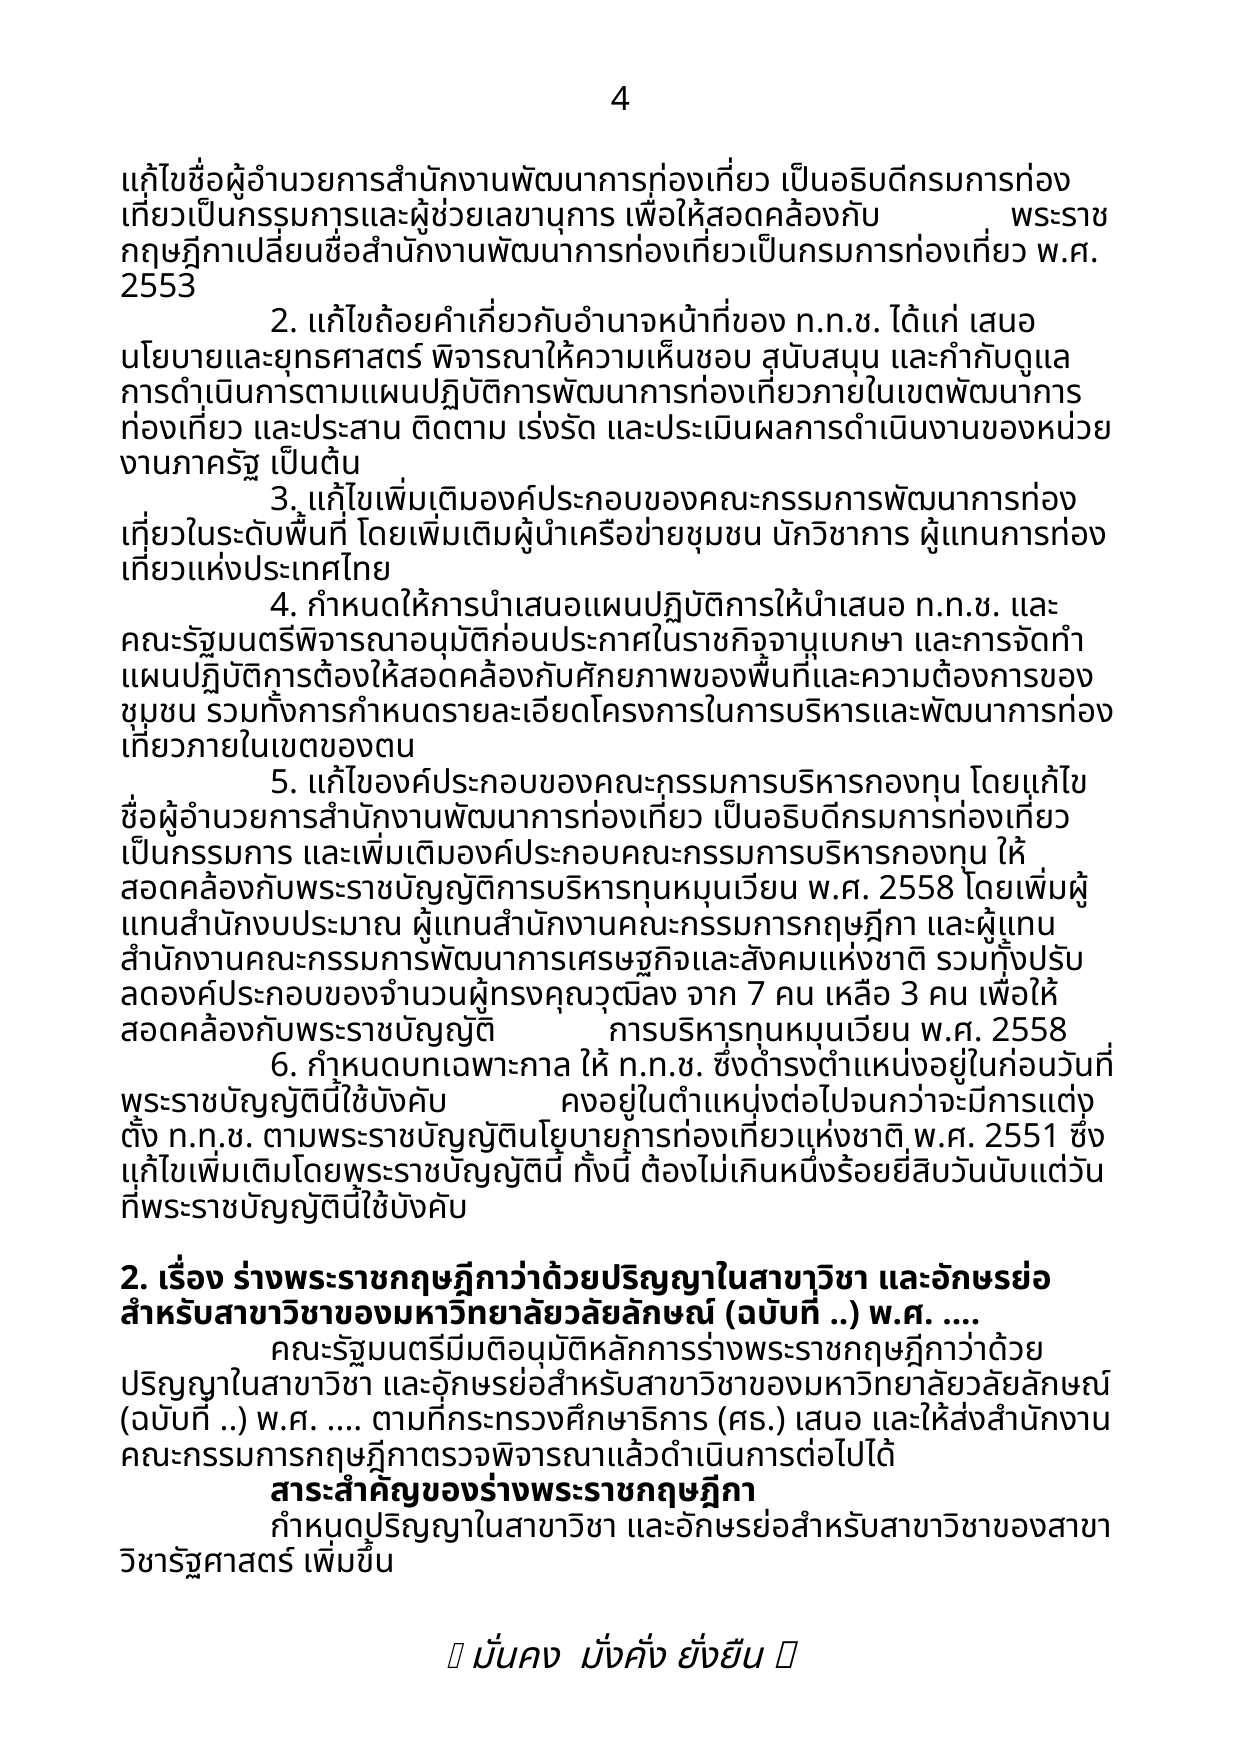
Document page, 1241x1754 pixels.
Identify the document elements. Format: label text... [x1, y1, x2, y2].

text คณะรัฐมนตรีมีมติอนุมัติหลักการร่างพระราชกฤษฎีกาว่าด้วยปริญญาในสาขาวิชา และอักษรย่อสำหรับสาขาวิชาของมหาวิทยาลัยวลัยลักษณ์ (ฉบับที่ ..) พ.ศ. .... ตามที่กระทรวงศึกษาธิการ (ศธ.) เสนอ และให้ส่งสำนักงานคณะกรรมการกฤษฎีกาตรวจพิจารณาแล้วดำเนินการต่อไปได้ [120, 1332, 1120, 1473]
text 2. แก้ไขถ้อยคำเกี่ยวกับอำนาจหน้าที่ของ ท.ท.ช. ได้แก่ เสนอนโยบายและยุทธศาสตร์ พิจารณาให้ความเห็นชอบ สนับสนุน และกำกับดูแลการดำเนินการตามแผนปฏิบัติการพัฒนาการท่องเที่ยวภายในเขตพัฒนาการท่องเที่ยว และประสาน ติดตาม เร่งรัด และประเมินผลการดำเนินงานของหน่วยงานภาครัฐ เป็นต้น [120, 304, 1120, 482]
text สาระสำคัญของร่างพระราชกฤษฎีกา [120, 1473, 1120, 1509]
text กำหนดปริญญาในสาขาวิชา และอักษรย่อสำหรับสาขาวิชาของสาขาวิชารัฐศาสตร์ เพิ่มขึ้น [120, 1509, 1120, 1579]
text 5. แก้ไของค์ประกอบของคณะกรรมการบริหารกองทุน โดยแก้ไขชื่อผู้อำนวยการสำนักงานพัฒนาการท่องเที่ยว เป็นอธิบดีกรมการท่องเที่ยวเป็นกรรมการ และเพิ่มเติมองค์ประกอบคณะกรรมการบริหารกองทุน ให้สอดคล้องกับพระราชบัญญัติการบริหารทุนหมุนเวียน พ.ศ. 2558 โดยเพิ่มผู้แทนสำนักงบประมาณ ผู้แทนสำนักงานคณะกรรมการกฤษฎีกา และผู้แทนสำนักงานคณะกรรมการพัฒนาการเศรษฐกิจและสังคมแห่งชาติ รวมทั้งปรับลดองค์ประกอบของจำนวนผู้ทรงคุณวุฒิลง จาก 7 คน เหลือ 3 คน เพื่อให้สอดคล้องกับพระราชบัญญัติ การบริหารทุนหมุนเวียน พ.ศ. 2558 [120, 765, 1120, 1048]
text 6. กำหนดบทเฉพาะกาล ให้ ท.ท.ช. ซึ่งดำรงตำแหน่งอยู่ในก่อนวันที่พระราชบัญญัตินี้ใช้บังคับ คงอยู่ในตำแหน่งต่อไปจนกว่าจะมีการแต่งตั้ง ท.ท.ช. ตามพระราชบัญญัตินโยบายการท่องเที่ยวแห่งชาติ พ.ศ. 2551 ซึ่งแก้ไขเพิ่มเติมโดยพระราชบัญญัตินี้ ทั้งนี้ ต้องไม่เกินหนึ่งร้อยยี่สิบวันนับแต่วันที่พระราชบัญญัตินี้ใช้บังคับ [120, 1048, 1120, 1225]
text 4. กำหนดให้การนำเสนอแผนปฏิบัติการให้นำเสนอ ท.ท.ช. และคณะรัฐมนตรีพิจารณาอนุมัติก่อนประกาศในราชกิจจานุเบกษา และการจัดทำแผนปฏิบัติการต้องให้สอดคล้องกับศักยภาพของพื้นที่และความต้องการของชุมชน รวมทั้งการกำหนดรายละเอียดโครงการในการบริหารและพัฒนาการท่องเที่ยวภายในเขตของตน [120, 588, 1120, 765]
text 3. แก้ไขเพิ่มเติมองค์ประกอบของคณะกรรมการพัฒนาการท่องเที่ยวในระดับพื้นที่ โดยเพิ่มเติมผู้นำเครือข่ายชุมชน นักวิชาการ ผู้แทนการท่องเที่ยวแห่งประเทศไทย [120, 482, 1120, 588]
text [120, 163, 1120, 304]
text 2. เรื่อง ร่างพระราชกฤษฎีกาว่าด้วยปริญญาในสาขาวิชา และอักษรย่อสำหรับสาขาวิชาของมหาวิทยาลัยวลัยลักษณ์ (ฉบับที่ ..) พ.ศ. .... [120, 1261, 1120, 1332]
